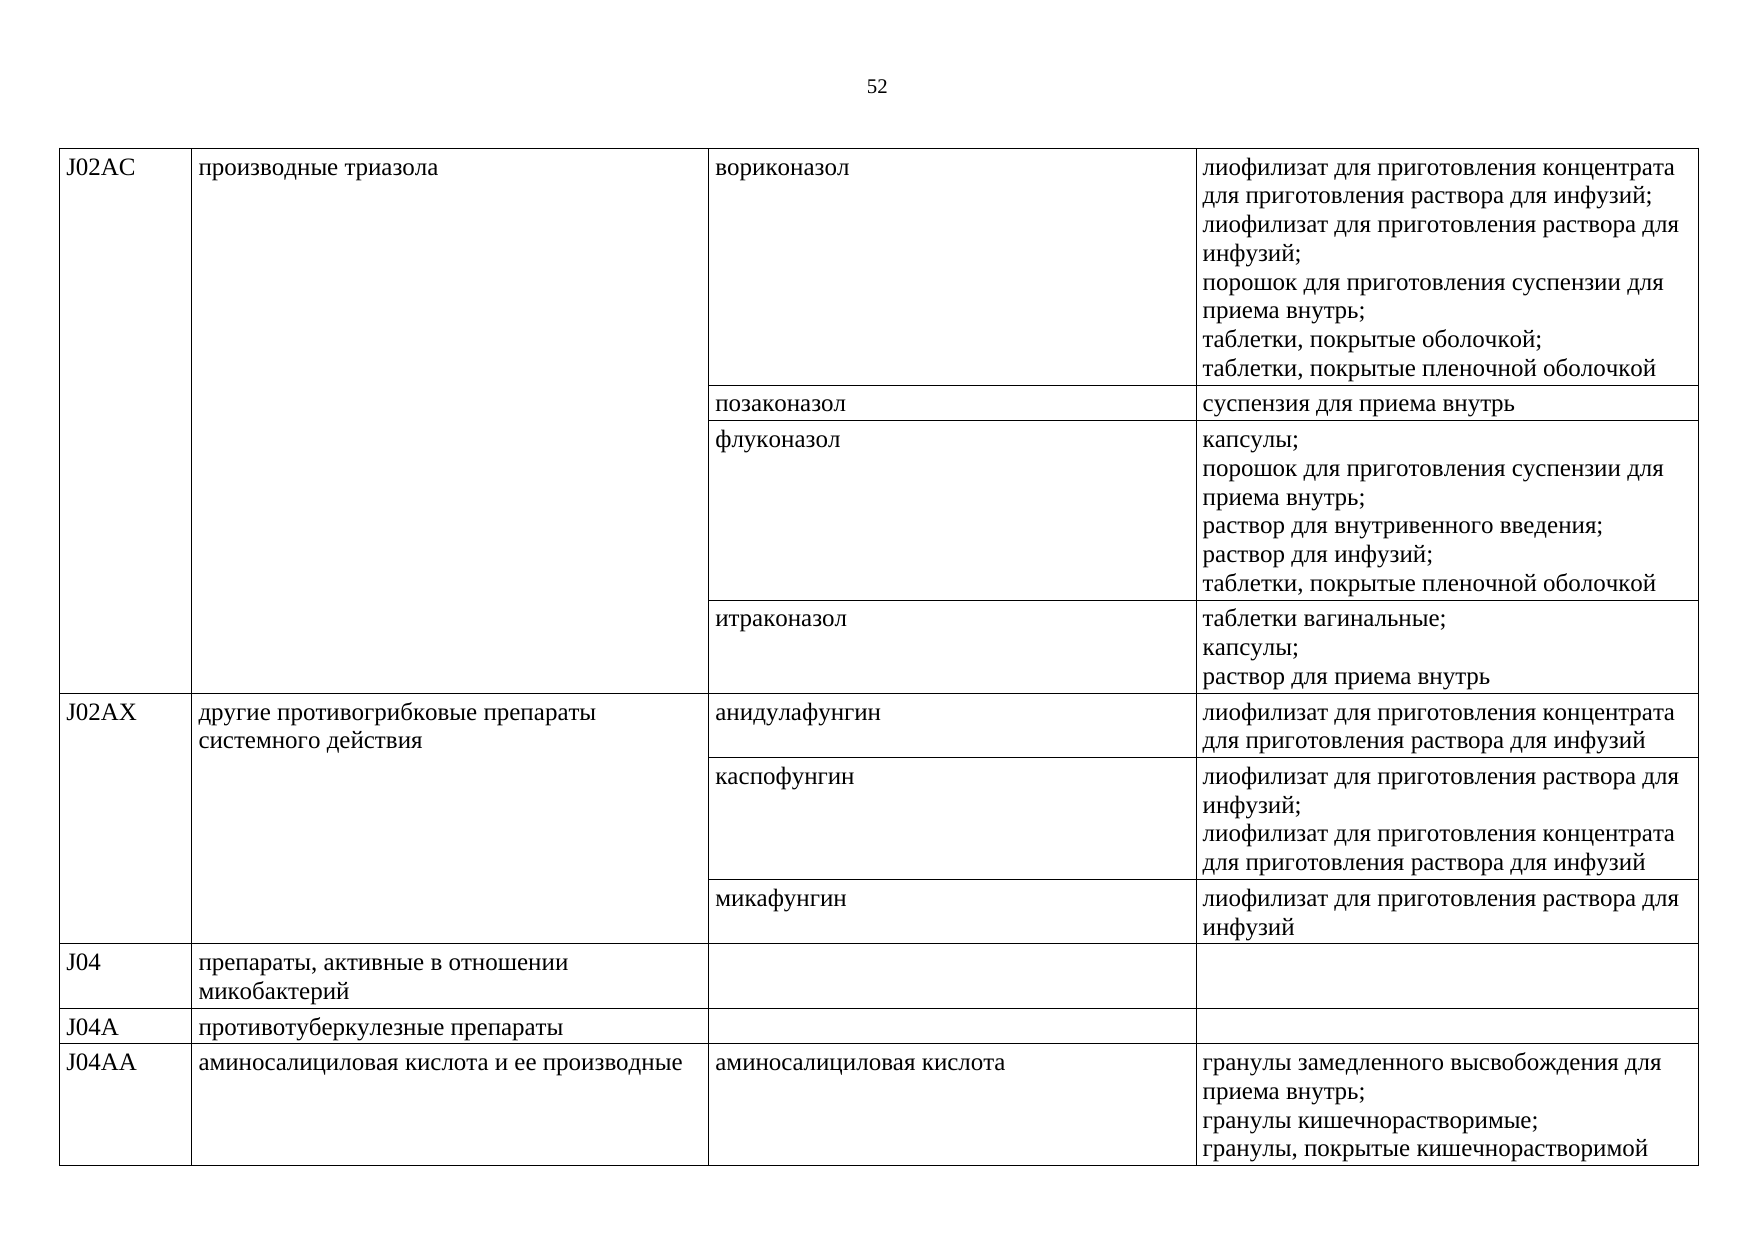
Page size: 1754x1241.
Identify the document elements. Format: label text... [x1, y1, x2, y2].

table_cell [709, 1044, 1196, 1165]
table_cell флуконазол [709, 421, 1196, 599]
table_cell таблетки вагинальные; капсулы; раствор для приема внутрь [1197, 601, 1698, 693]
table_cell лиофилизат для приготовления раствора для инфузий; лиофилизат для приготовления концентрата для приготовления раствора для инфузий [1197, 758, 1698, 879]
table_cell вориконазол [709, 149, 1196, 384]
table_cell J04AA [60, 1044, 191, 1165]
table_cell позаконазол [709, 386, 1196, 420]
table_cell [1197, 944, 1698, 1008]
table_cell лиофилизат для приготовления концентрата для приготовления раствора для инфузий [1197, 694, 1698, 757]
table_cell итраконазол [709, 601, 1196, 693]
table_cell лиофилизат для приготовления концентрата для приготовления раствора для инфузий; лиофилизат для приготовления раствора для инфузий; порошок для приготовления суспензии для приема внутрь; таблетки, покрытые оболочкой; таблетки, покрытые пленочной оболочкой [1197, 149, 1698, 384]
table_cell каспофунгин [709, 758, 1196, 879]
table_cell капсулы; порошок для приготовления суспензии для приема внутрь; раствор для внутривенного введения; раствор для инфузий; таблетки, покрытые пленочной оболочкой [1197, 421, 1698, 599]
table_cell производные триазола [192, 149, 708, 693]
table_cell другие противогрибковые препараты системного действия [192, 694, 708, 943]
table_cell противотуберкулезные препараты [192, 1009, 708, 1043]
table_cell J04A [60, 1009, 191, 1043]
table_cell суспензия для приема внутрь [1197, 386, 1698, 420]
table_cell микафунгин [709, 880, 1196, 943]
table_cell [709, 1009, 1196, 1043]
table_cell препараты, активные в отношении микобактерий [192, 944, 708, 1008]
table_cell [709, 944, 1196, 1008]
table_cell анидулафунгин [709, 694, 1196, 757]
table_cell J02AC [60, 149, 191, 693]
table_cell J04 [60, 944, 191, 1008]
table_cell лиофилизат для приготовления раствора для инфузий [1197, 880, 1698, 943]
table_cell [192, 1044, 708, 1165]
table_cell [1197, 1009, 1698, 1043]
table_cell J02AX [60, 694, 191, 943]
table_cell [1197, 1044, 1698, 1165]
